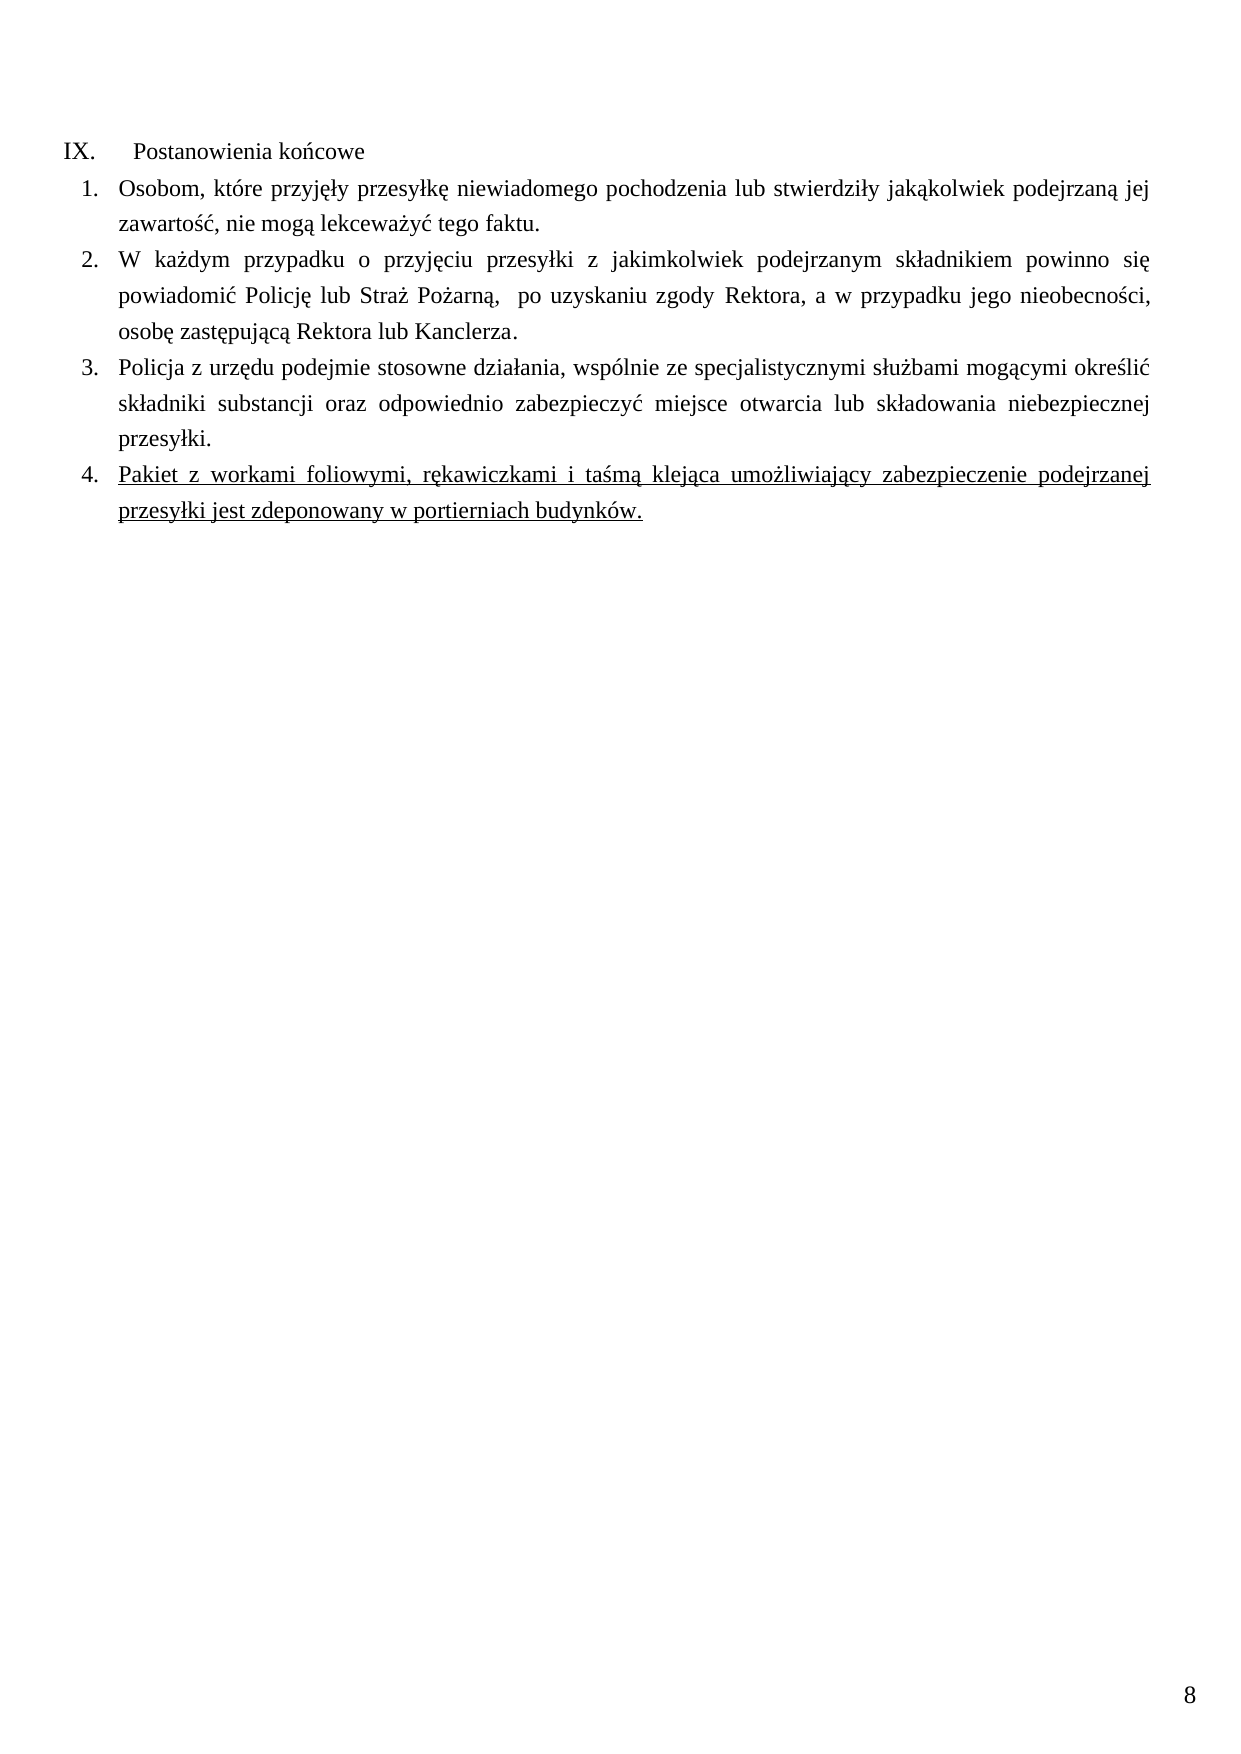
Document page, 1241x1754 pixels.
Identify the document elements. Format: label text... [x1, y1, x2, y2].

list Policja z urzędu podejmie stosowne działania, wspólnie ze specjalistycznymi służbami mogącymi określić składniki substancji oraz odpowiednio zabezpieczyć miejsce otwarcia lub składowania niebezpiecznej przesyłki. [81, 353, 1152, 452]
list Postanowienia końcowe [96, 136, 1152, 165]
list Osobom, które przyjęły przesyłkę niewiadomego pochodzenia lub stwierdziły jakąkolwiek podejrzaną jej zawartość, nie mogą lekceważyć tego faktu. [81, 173, 1152, 237]
list Pakiet z workami foliowymi, rękawiczkami i taśmą klejąca umożliwiający zabezpieczenie podejrzanej przesyłki jest zdeponowany w portierniach budynków. [81, 460, 1152, 524]
list W każdym przypadku o przyjęciu przesyłki z jakimkolwiek podejrzanym składnikiem powinno się powiadomić Policję lub Straż Pożarną, po uzyskaniu zgody Rektora, a w przypadku jego nieobecności, osobę zastępującą Rektora lub Kanclerza. [81, 245, 1152, 344]
